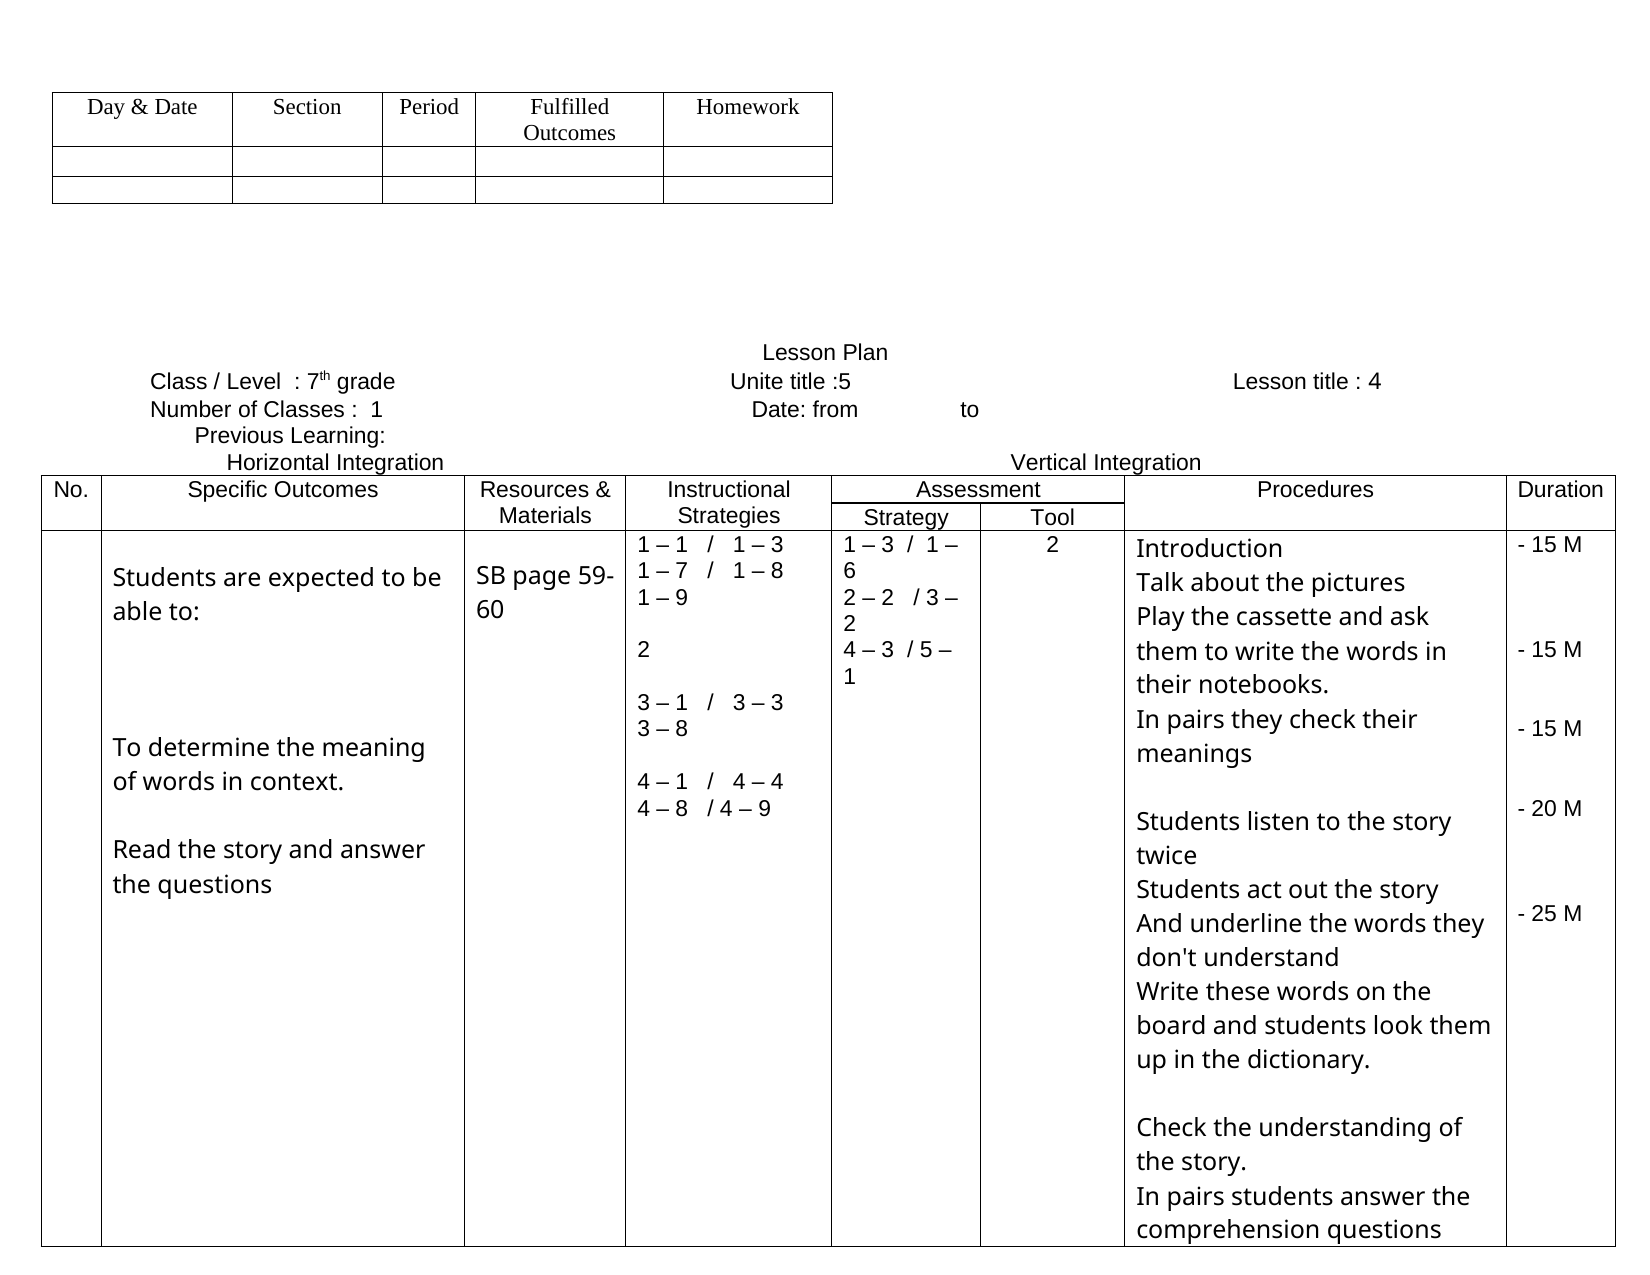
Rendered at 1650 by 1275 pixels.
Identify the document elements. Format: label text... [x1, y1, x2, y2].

table_header Specific Outcomes [102, 476, 464, 530]
table_cell [42, 531, 101, 1246]
table_cell Tool [981, 504, 1124, 530]
table_cell [664, 177, 832, 203]
table_cell 2 [981, 531, 1124, 1246]
table_cell SB page 59-60 [465, 531, 625, 1246]
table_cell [832, 531, 980, 1246]
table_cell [102, 531, 464, 1246]
table_cell [53, 147, 232, 176]
text Previous Learning: [150, 422, 1500, 449]
text Number of Classes : 1 Date: from to [150, 396, 1500, 422]
table_cell [476, 177, 663, 203]
table_header Instructional Strategies [626, 476, 831, 530]
table_header Period [383, 93, 475, 146]
table_cell [53, 177, 232, 203]
text Horizontal Integration Vertical Integration [150, 449, 1500, 475]
table_cell [233, 147, 382, 176]
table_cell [626, 531, 831, 1246]
table_header Assessment [832, 476, 1124, 502]
table_cell [476, 147, 663, 176]
table_header Fulfilled Outcomes [476, 93, 663, 146]
table_cell [233, 177, 382, 203]
table_cell Strategy [832, 504, 980, 530]
table_header No. [42, 476, 101, 530]
table_header Resources & Materials [465, 476, 625, 530]
table_header Section [233, 93, 382, 146]
text Class / Level : 7th grade Unite title :5 Lesson title : 4 [150, 365, 1500, 396]
table_cell [383, 177, 475, 203]
table_header Duration [1507, 476, 1615, 530]
table_header Day & Date [53, 93, 232, 146]
table_header Homework [664, 93, 832, 146]
text Lesson Plan [150, 338, 1500, 365]
table_cell [664, 147, 832, 176]
table_cell [383, 147, 475, 176]
table_header Procedures [1125, 476, 1506, 530]
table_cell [1125, 531, 1506, 1246]
table_cell - - - - - [1507, 531, 1615, 1246]
